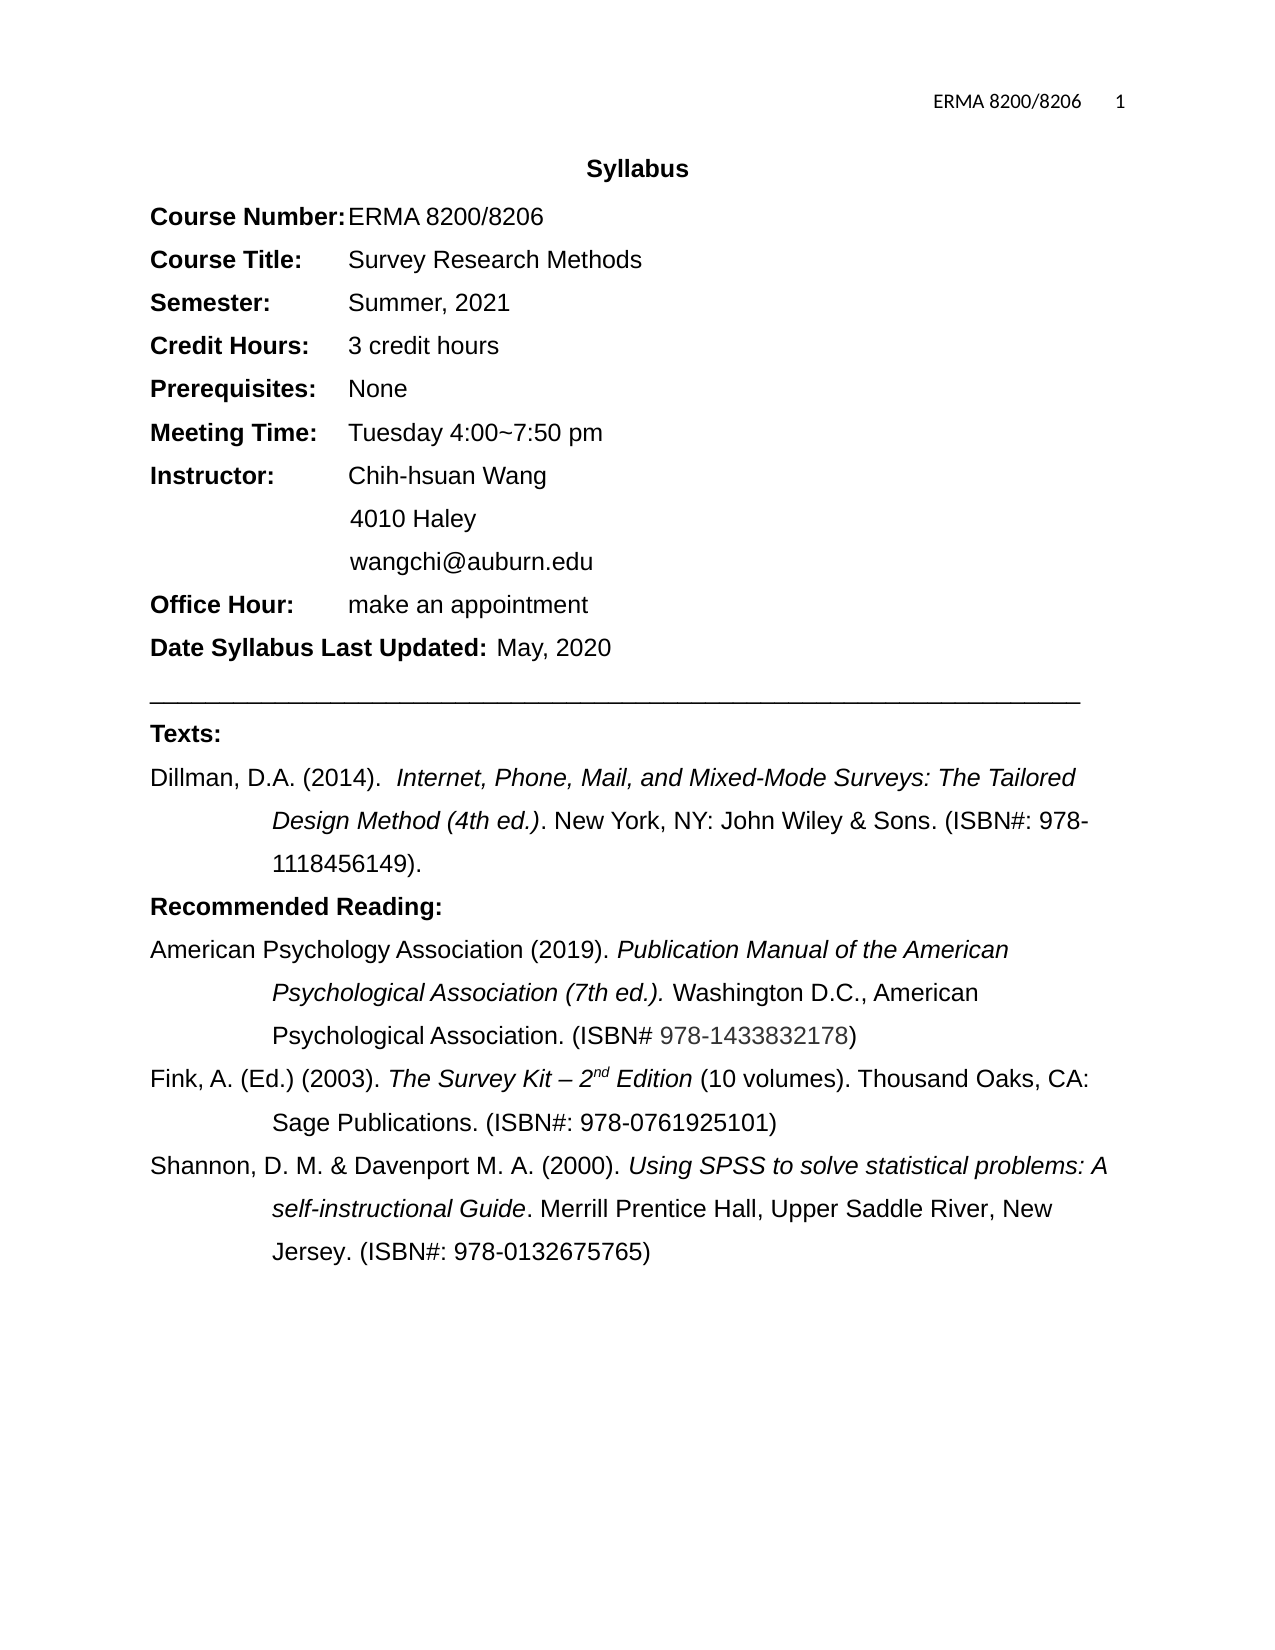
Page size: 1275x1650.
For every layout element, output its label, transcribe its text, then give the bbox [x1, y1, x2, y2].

text Instructor: Chih-hsuan Wang [150, 461, 1125, 489]
text Prerequisites: None [150, 374, 1125, 403]
text Meeting Time: Tuesday 4:00~7:50 pm [150, 417, 1125, 446]
text wangchi@auburn.edu [300, 547, 1125, 576]
text Date Syllabus Last Updated: May, 2020 [150, 633, 1125, 662]
text Recommended Reading: [150, 892, 1125, 921]
text Office Hour: make an appointment [150, 590, 1125, 619]
text 4010 Haley [300, 504, 1125, 532]
text Texts: [150, 719, 1125, 748]
text Course Title: Survey Research Methods [150, 245, 1125, 274]
text Dillman, D.A. (2014). Internet, Phone, Mail, and Mixed-Mode Surveys: The Tailored Design Method (4th ed.). New York, NY: John Wiley & Sons. (ISBN#: 978-1118456149). [150, 762, 1125, 877]
text ___________________________________________________________________ [150, 676, 1125, 705]
text Semester: Summer, 2021 [150, 288, 1125, 317]
text American Psychology Association (2019). Publication Manual of the American Psychological Association (7th ed.). Washington D.C., American Psychological Association. (ISBN# 978-1433832178) [150, 935, 1125, 1050]
text Course Number: ERMA 8200/8206 [150, 202, 1125, 231]
subtitle Shannon, D. M. & Davenport M. A. (2000). Using SPSS to solve statistical problems: A self-instructional Guide. Merrill Prentice Hall, Upper Saddle River, New Jersey. (ISBN#: 978-0132675765) [150, 1151, 1125, 1266]
text Syllabus [150, 150, 1125, 187]
text Credit Hours: 3 credit hours [150, 331, 1125, 360]
text Fink, A. (Ed.) (2003). The Survey Kit – 2nd Edition (10 volumes). Thousand Oaks, CA: Sage Publications. (ISBN#: 978-0761925101) [150, 1064, 1125, 1136]
